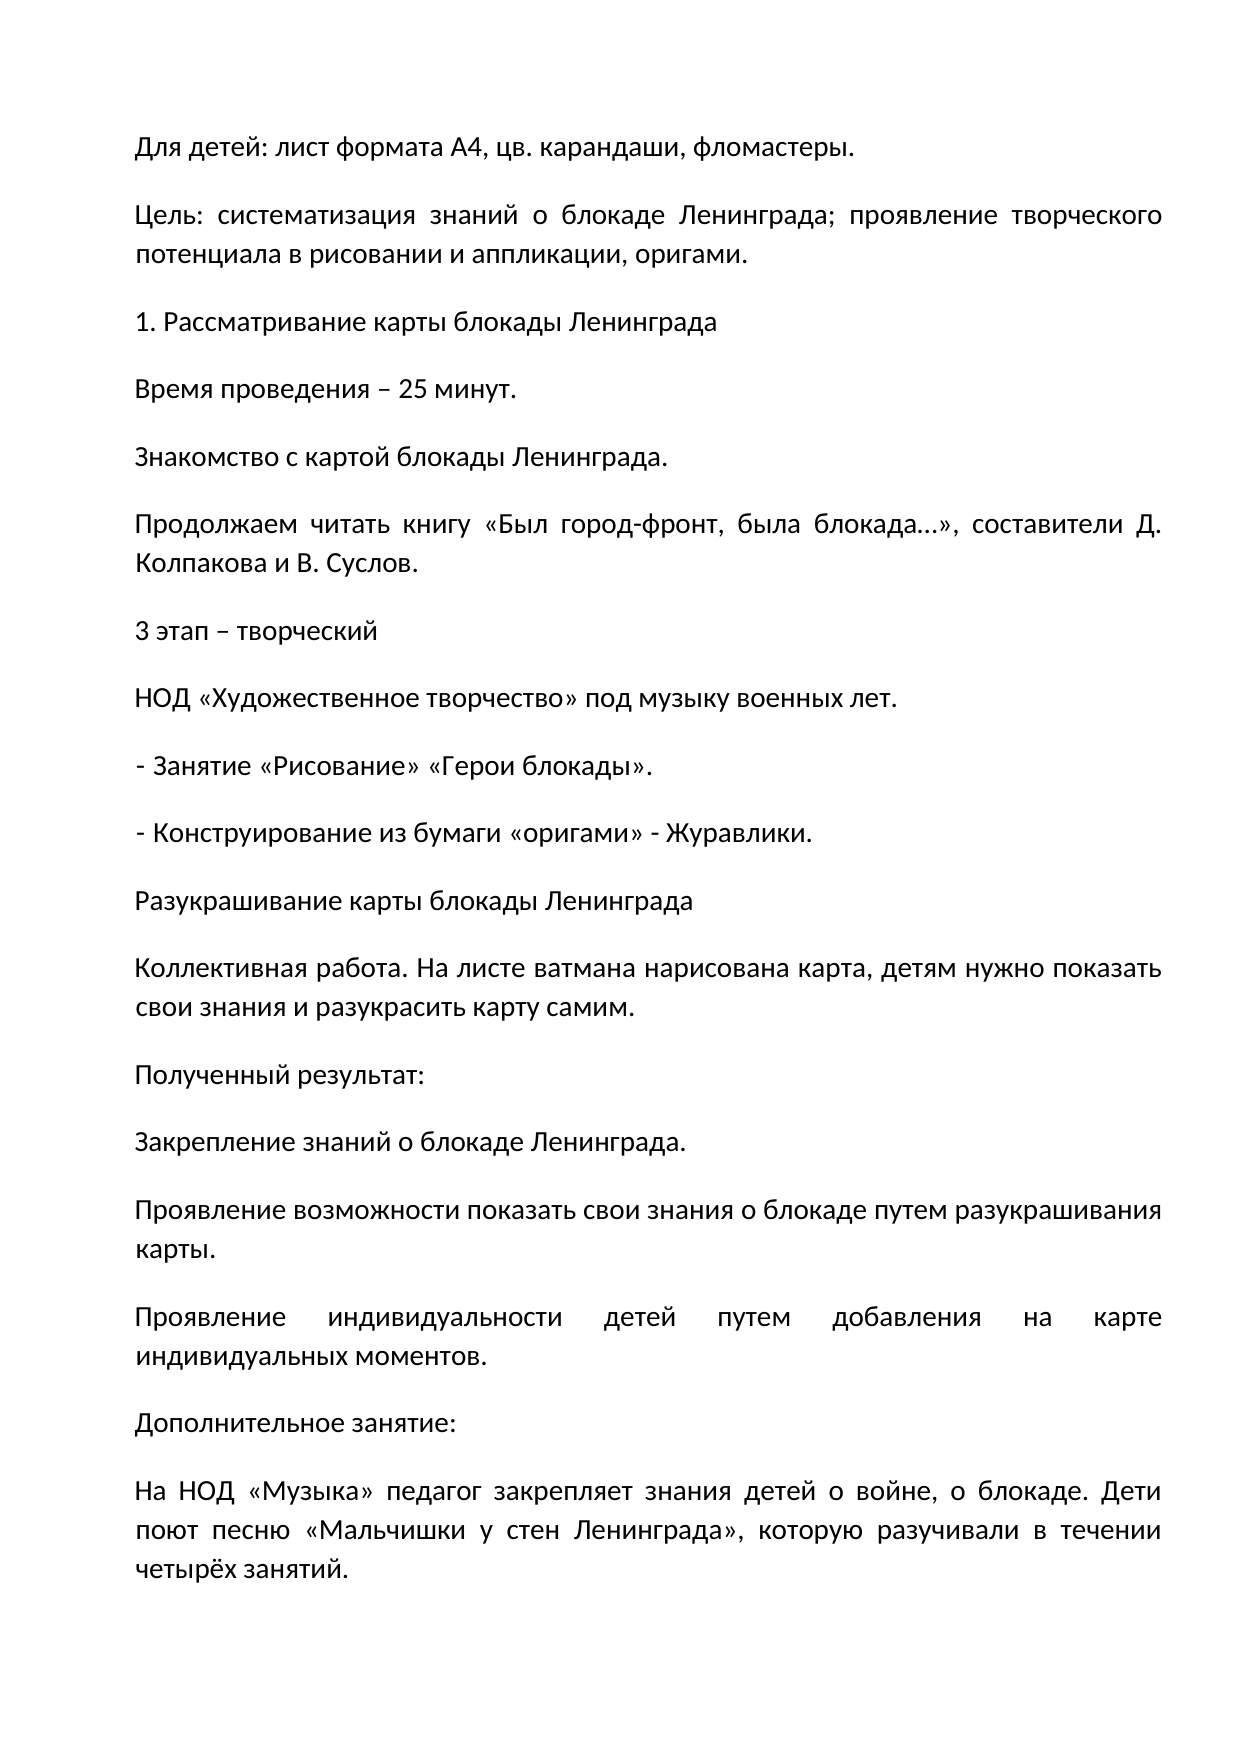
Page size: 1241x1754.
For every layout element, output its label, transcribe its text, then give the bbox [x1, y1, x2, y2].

list Занятие «Рисование» «Герои блокады». [136, 747, 1163, 782]
text Продолжаем читать книгу «Был город-фронт, была блокада…», составители Д. Колпакова и В. Суслов. [134, 505, 1163, 580]
text На НОД «Музыка» педагог закрепляет знания детей о войне, о блокаде. Дети поют песню «Мальчишки у стен Ленинграда», которую разучивали в течении четырёх занятий. [134, 1472, 1163, 1586]
text Цель: систематизация знаний о блокаде Ленинграда; проявление творческого потенциала в рисовании и аппликации, оригами. [134, 196, 1163, 271]
text Закрепление знаний о блокаде Ленинграда. [134, 1123, 1163, 1159]
text Для детей: лист формата А4, цв. карандаши, фломастеры. [134, 128, 1163, 164]
text Время проведения – 25 минут. [134, 370, 1163, 406]
text 1. Рассматривание карты блокады Ленинграда [134, 303, 1163, 338]
text Проявление возможности показать свои знания о блокаде путем разукрашивания карты. [134, 1191, 1163, 1266]
text НОД «Художественное творчество» под музыку военных лет. [134, 679, 1163, 715]
text Коллективная работа. На листе ватмана нарисована карта, детям нужно показать свои знания и разукрасить карту самим. [134, 949, 1163, 1024]
text Дополнительное занятие: [134, 1404, 1163, 1440]
text Проявление индивидуальности детей путем добавления на карте индивидуальных моментов. [134, 1298, 1163, 1372]
text Разукрашивание карты блокады Ленинграда [134, 882, 1163, 917]
text Полученный результат: [134, 1056, 1163, 1092]
text Знакомство с картой блокады Ленинграда. [134, 438, 1163, 473]
list Конструирование из бумаги «оригами» - Журавлики. [136, 814, 1163, 850]
text 3 этап – творческий [134, 612, 1163, 647]
